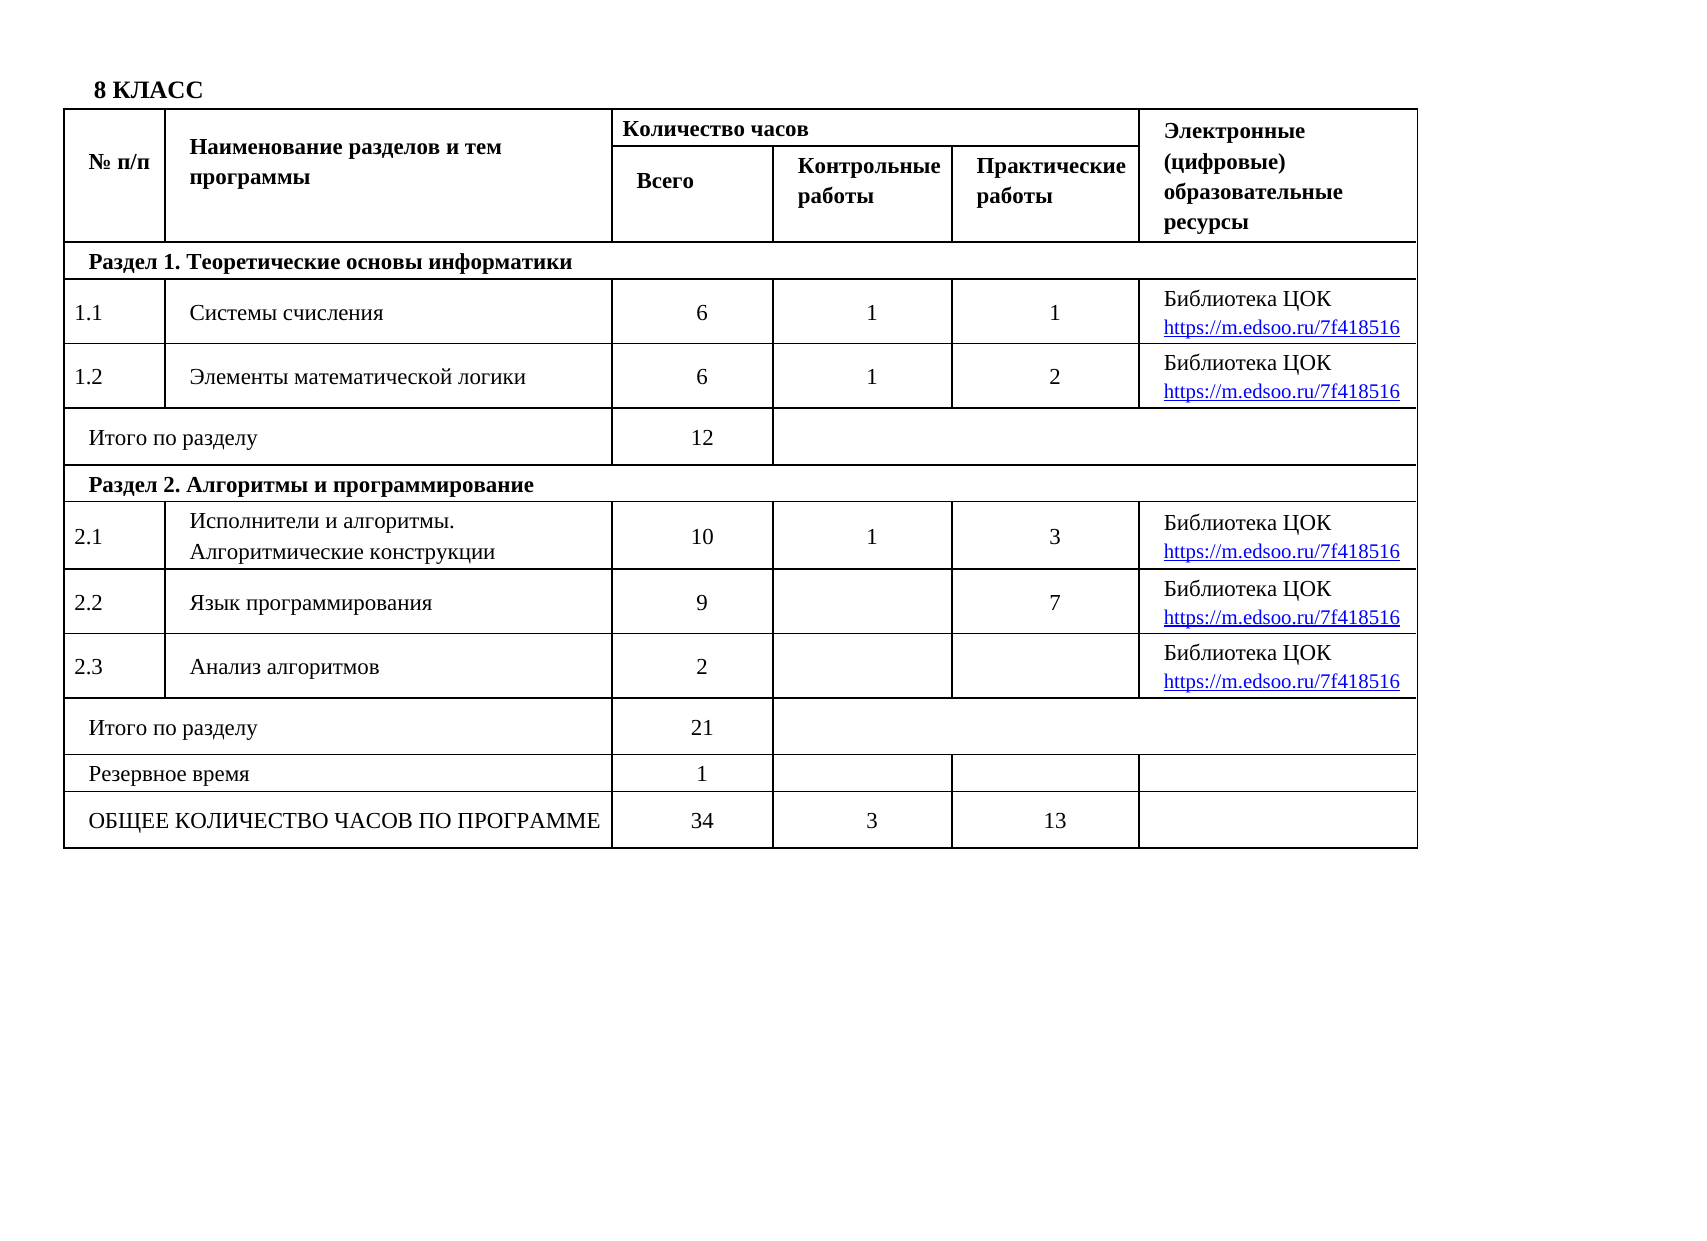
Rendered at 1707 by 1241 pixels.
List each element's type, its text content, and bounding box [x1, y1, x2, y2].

table_cell 2.3 [65, 634, 164, 697]
table_cell 1 [774, 502, 951, 568]
table_cell [1140, 791, 1417, 847]
table_cell Язык программирования [166, 570, 611, 633]
table_cell Библиотека ЦОК https://m.edsoo.ru/7f418516 [1140, 278, 1417, 343]
table_cell 2.1 [65, 502, 164, 568]
table_cell [1140, 754, 1417, 791]
table_cell Системы счисления [166, 280, 611, 343]
table_cell Библиотека ЦОК https://m.edsoo.ru/7f418516 [1140, 633, 1417, 697]
table_cell [953, 634, 1138, 697]
table_cell 1.2 [65, 344, 164, 407]
table_cell Исполнители и алгоритмы. Алгоритмические конструкции [166, 502, 611, 568]
table_cell 1 [613, 755, 772, 791]
table_cell Анализ алгоритмов [166, 634, 611, 697]
table_cell Раздел 2. Алгоритмы и программирование [65, 464, 1417, 501]
table_cell [953, 755, 1138, 791]
table_cell 6 [613, 344, 772, 407]
table_cell [774, 697, 1417, 754]
table_header Электронные (цифровые) образовательные ресурсы [1140, 110, 1417, 241]
table_cell 12 [613, 409, 772, 464]
table_cell [774, 570, 951, 633]
table_cell 2 [613, 634, 772, 697]
table_cell 7 [953, 570, 1138, 633]
table_cell [774, 755, 951, 791]
text 8 КЛАСС [87, 75, 1632, 104]
table_cell ОБЩЕЕ КОЛИЧЕСТВО ЧАСОВ ПО ПРОГРАММЕ [65, 792, 611, 847]
table_cell Раздел 1. Теоретические основы информатики [65, 241, 1417, 278]
table_cell 10 [613, 502, 772, 568]
table_cell [774, 634, 951, 697]
table_cell Итого по разделу [65, 409, 611, 464]
table_cell 1.1 [65, 280, 164, 343]
table_cell 6 [613, 280, 772, 343]
table_header Количество часов [613, 110, 1138, 145]
table_cell Контрольные работы [774, 147, 951, 241]
table_cell Резервное время [65, 755, 611, 791]
table_cell Практические работы [953, 147, 1138, 241]
table_cell Всего [613, 147, 772, 241]
table_cell Библиотека ЦОК https://m.edsoo.ru/7f418516 [1140, 568, 1417, 633]
table_cell Библиотека ЦОК https://m.edsoo.ru/7f418516 [1140, 501, 1417, 568]
table_cell Библиотека ЦОК https://m.edsoo.ru/7f418516 [1140, 343, 1417, 407]
table_cell 1 [953, 280, 1138, 343]
table_cell 3 [953, 502, 1138, 568]
table_cell 13 [953, 792, 1138, 847]
table_cell 1 [774, 280, 951, 343]
table_cell 34 [613, 792, 772, 847]
table_cell 21 [613, 699, 772, 754]
table_cell 2 [953, 344, 1138, 407]
table_cell 9 [613, 570, 772, 633]
table_cell Итого по разделу [65, 699, 611, 754]
table_cell 2.2 [65, 570, 164, 633]
table_cell Элементы математической логики [166, 344, 611, 407]
table_cell 1 [774, 344, 951, 407]
table_header Наименование разделов и тем программы [166, 110, 611, 241]
table_cell [774, 407, 1417, 464]
table_header № п/п [65, 110, 164, 241]
table_cell 3 [774, 792, 951, 847]
